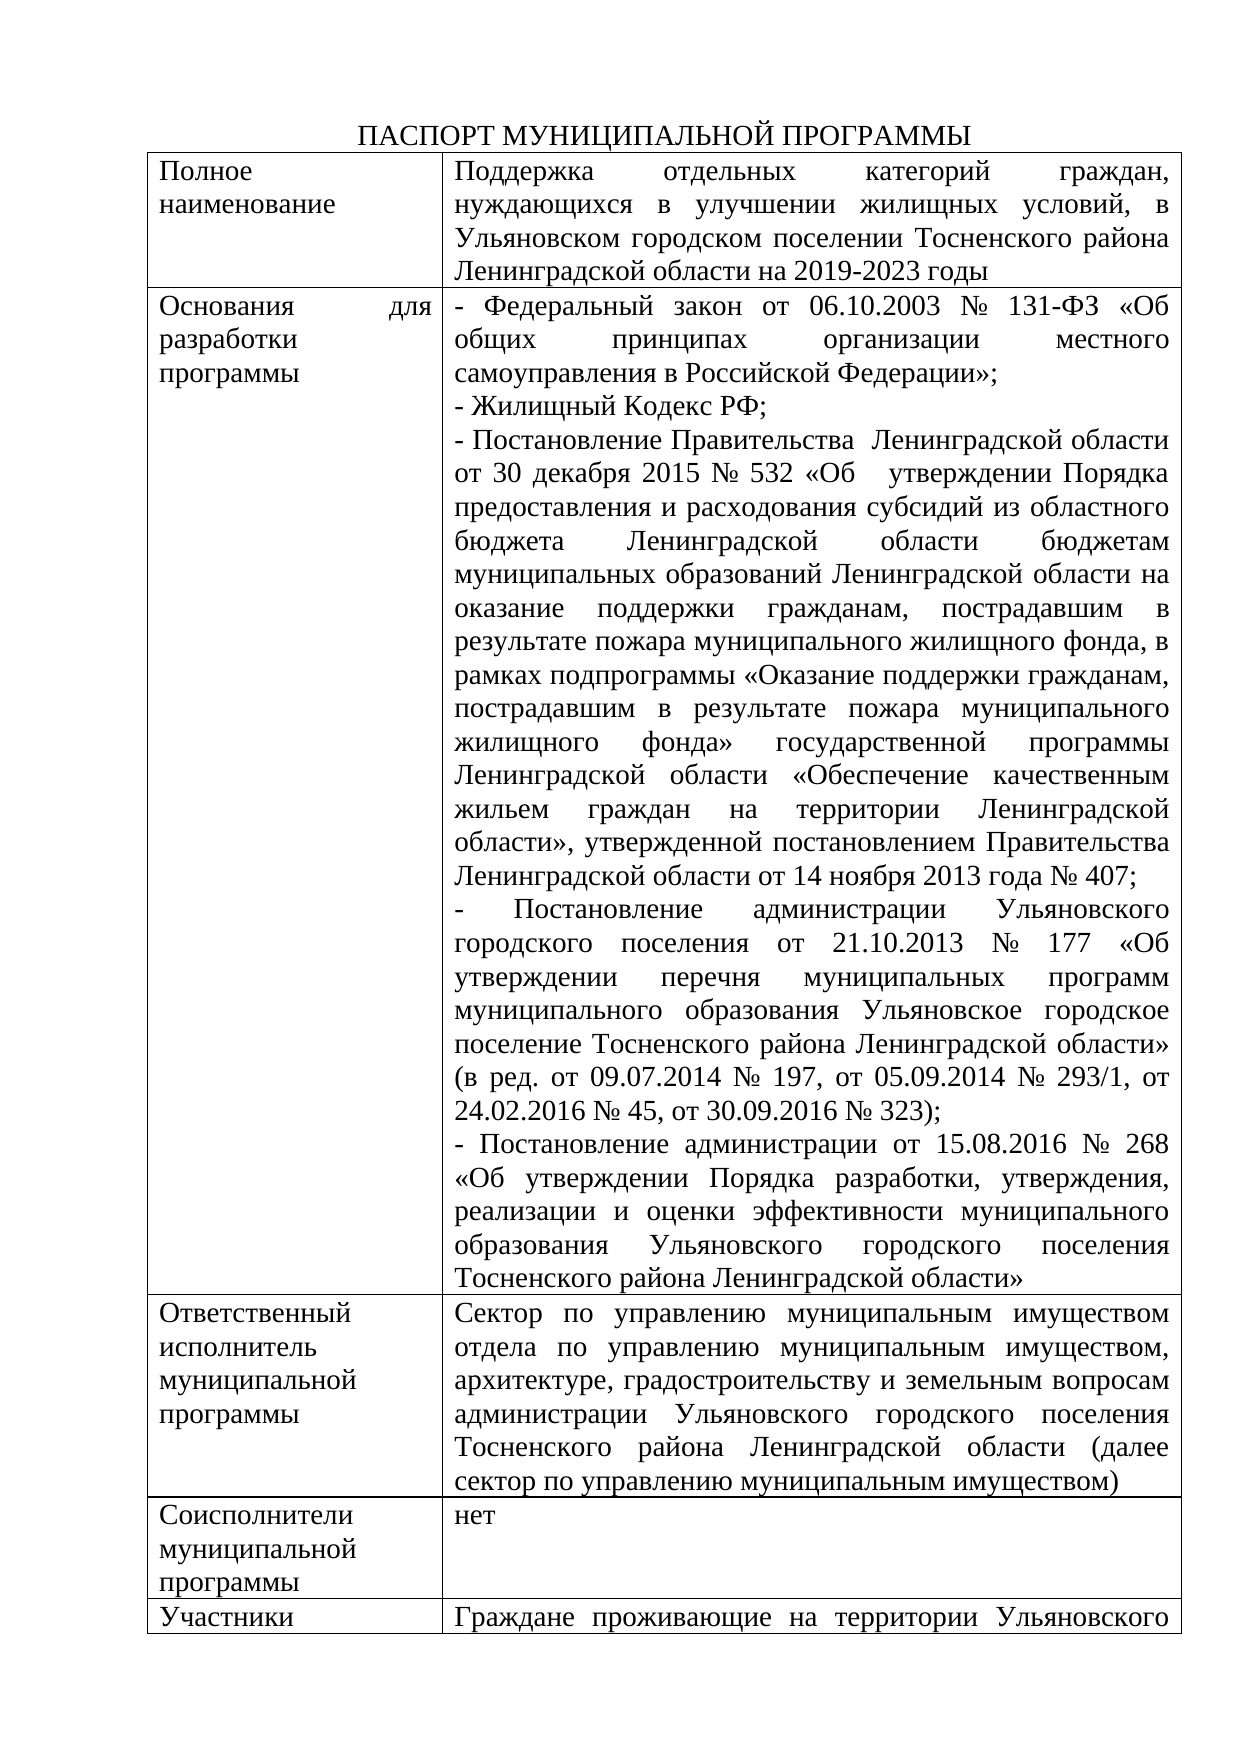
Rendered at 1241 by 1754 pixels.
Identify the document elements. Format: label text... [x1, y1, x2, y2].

table_cell Соисполнители муниципальной программы [148, 1498, 442, 1598]
table_cell Основания для разработки программы [148, 288, 442, 1294]
text ПАСПОРТ МУНИЦИПАЛЬНОЙ ПРОГРАММЫ [177, 118, 1152, 152]
table_header Поддержка отдельных категорий граждан, нуждающихся в улучшении жилищных условий, в Ульяновском городском поселении Тосненского района Ленинградской области на 2019-2023 годы [443, 153, 1181, 287]
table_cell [443, 1599, 1181, 1633]
table_cell - Федеральный закон от 06.10.2003 № 131-ФЗ «Об общих принципах организации местного самоуправления в Российской Федерации»; - Жилищный Кодекс РФ; - Постановление Правительства Ленинградской области от 30 декабря 2015 № 532 «Об утверждении Порядка предоставления и расходования субсидий из областного бюджета Ленинградской области бюджетам муниципальных образований Ленинградской области на оказание поддержки гражданам, пострадавшим в результате пожара муниципального жилищного фонда, в рамках подпрограммы «Оказание поддержки гражданам, пострадавшим в результате пожара муниципального жилищного фонда» государственной программы Ленинградской области «Обеспечение качественным жильем граждан на территории Ленинградской области», утвержденной постановлением Правительства Ленинградской области от 14 ноября 2013 года № 407; - Постановление администрации Ульяновского городского поселения от 21.10.2013 № 177 «Об утверждении перечня муниципальных программ муниципального образования Ульяновское городское поселение Тосненского района Ленинградской области» (в ред. от 09.07.2014 № 197, от 05.09.2014 № 293/1, от 24.02.2016 № 45, от 30.09.2016 № 323); - Постановление администрации от 15.08.2016 № 268 «Об утверждении Порядка разработки, утверждения, реализации и оценки эффективности муниципального образования Ульяновского городского поселения Тосненского района Ленинградской области» [443, 288, 1181, 1294]
table_cell Ответственный исполнитель муниципальной программы [148, 1295, 442, 1496]
table_header Полное наименование [148, 153, 442, 287]
table_cell Сектор по управлению муниципальным имуществом отдела по управлению муниципальным имуществом, архитектуре, градостроительству и земельным вопросам администрации Ульяновского городского поселения Тосненского района Ленинградской области (далее сектор по управлению муниципальным имуществом) [443, 1295, 1181, 1496]
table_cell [148, 1599, 442, 1633]
table_cell нет [443, 1498, 1181, 1598]
